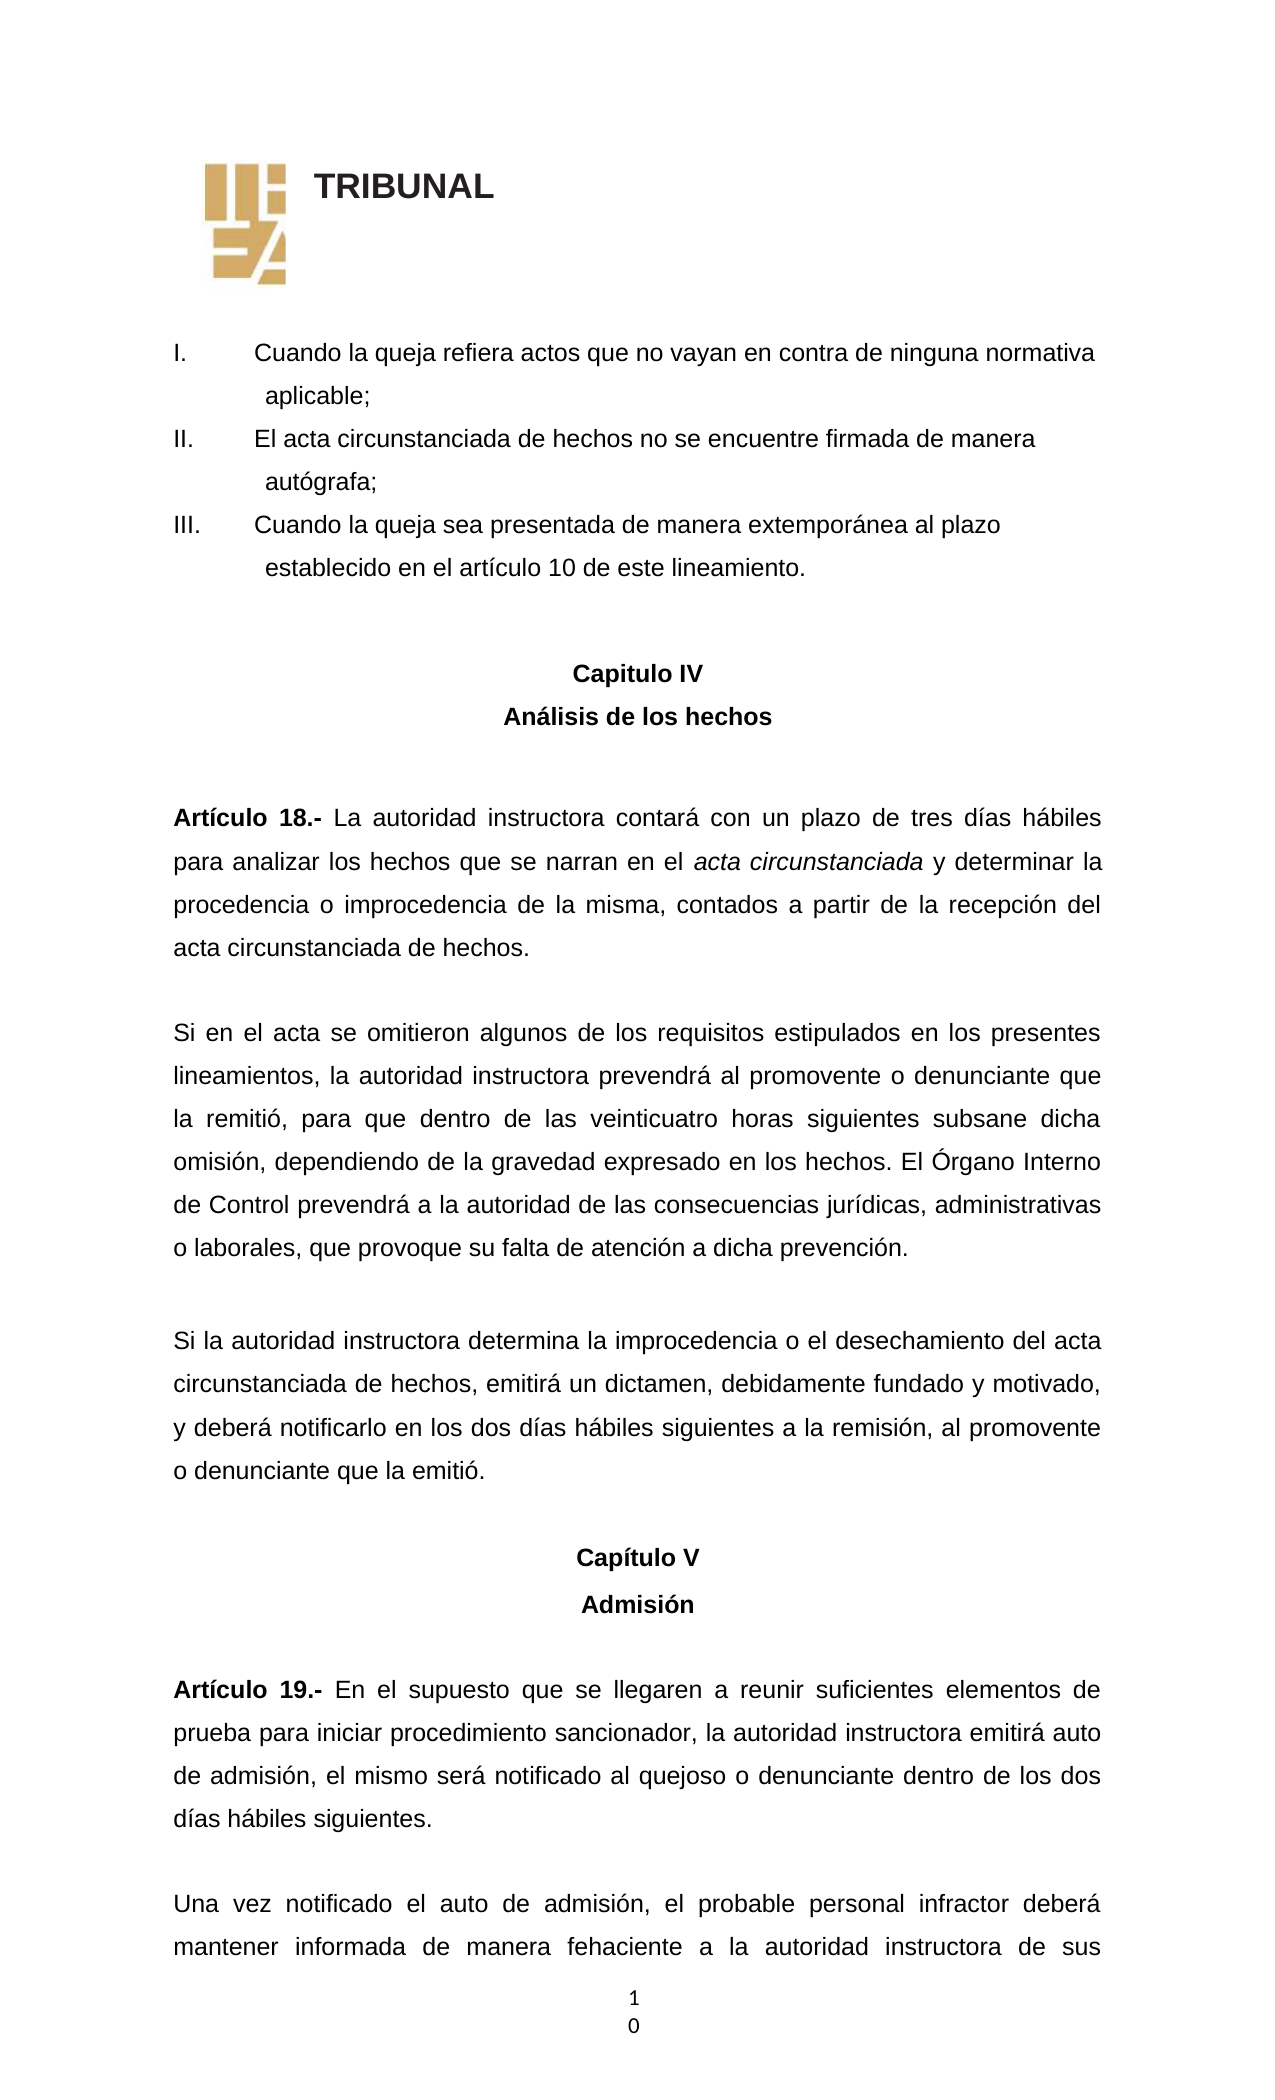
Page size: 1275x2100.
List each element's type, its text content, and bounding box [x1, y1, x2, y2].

text Capítulo V [173, 1542, 1103, 1571]
list El acta circunstanciada de hechos no se encuentre firmada de manera autógrafa; [173, 424, 1103, 496]
text Si en el acta se omitieron algunos de los requisitos estipulados en los presentes lineamientos, la autoridad instructora prevendrá al promovente o denunciante que la remitió, para que dentro de las veinticuatro horas siguientes subsane dicha omisión, dependiendo de la gravedad expresado en los hechos. El Órgano Interno de Control prevendrá a la autoridad de las consecuencias jurídicas, administrativas o laborales, que provoque su falta de atención a dicha prevención. [173, 1017, 1103, 1262]
text Si la autoridad instructora determina la improcedencia o el desechamiento del acta circunstanciada de hechos, emitirá un dictamen, debidamente fundado y motivado, y deberá notificarlo en los dos días hábiles siguientes a la remisión, al promovente o denunciante que la emitió. [173, 1326, 1103, 1484]
picture [201, 160, 286, 289]
text Capitulo IV [173, 659, 1103, 687]
list Cuando la queja sea presentada de manera extemporánea al plazo establecido en el artículo 10 de este lineamiento. [173, 510, 1103, 582]
subtitle Análisis de los hechos [173, 702, 1103, 731]
list Cuando la queja refiera actos que no vayan en contra de ninguna normativa aplicable; [173, 337, 1103, 409]
text Artículo 18.- La autoridad instructora contará con un plazo de tres días hábiles para analizar los hechos que se narran en el acta circunstanciada y determinar la procedencia o improcedencia de la misma, contados a partir de la recepción del acta circunstanciada de hechos. [173, 803, 1103, 961]
text Artículo 19.- En el supuesto que se llegaren a reunir suficientes elementos de prueba para iniciar procedimiento sancionador, la autoridad instructora emitirá auto de admisión, el mismo será notificado al quejoso o denunciante dentro de los dos días hábiles siguientes. [173, 1674, 1103, 1833]
subtitle Admisión [173, 1590, 1103, 1618]
